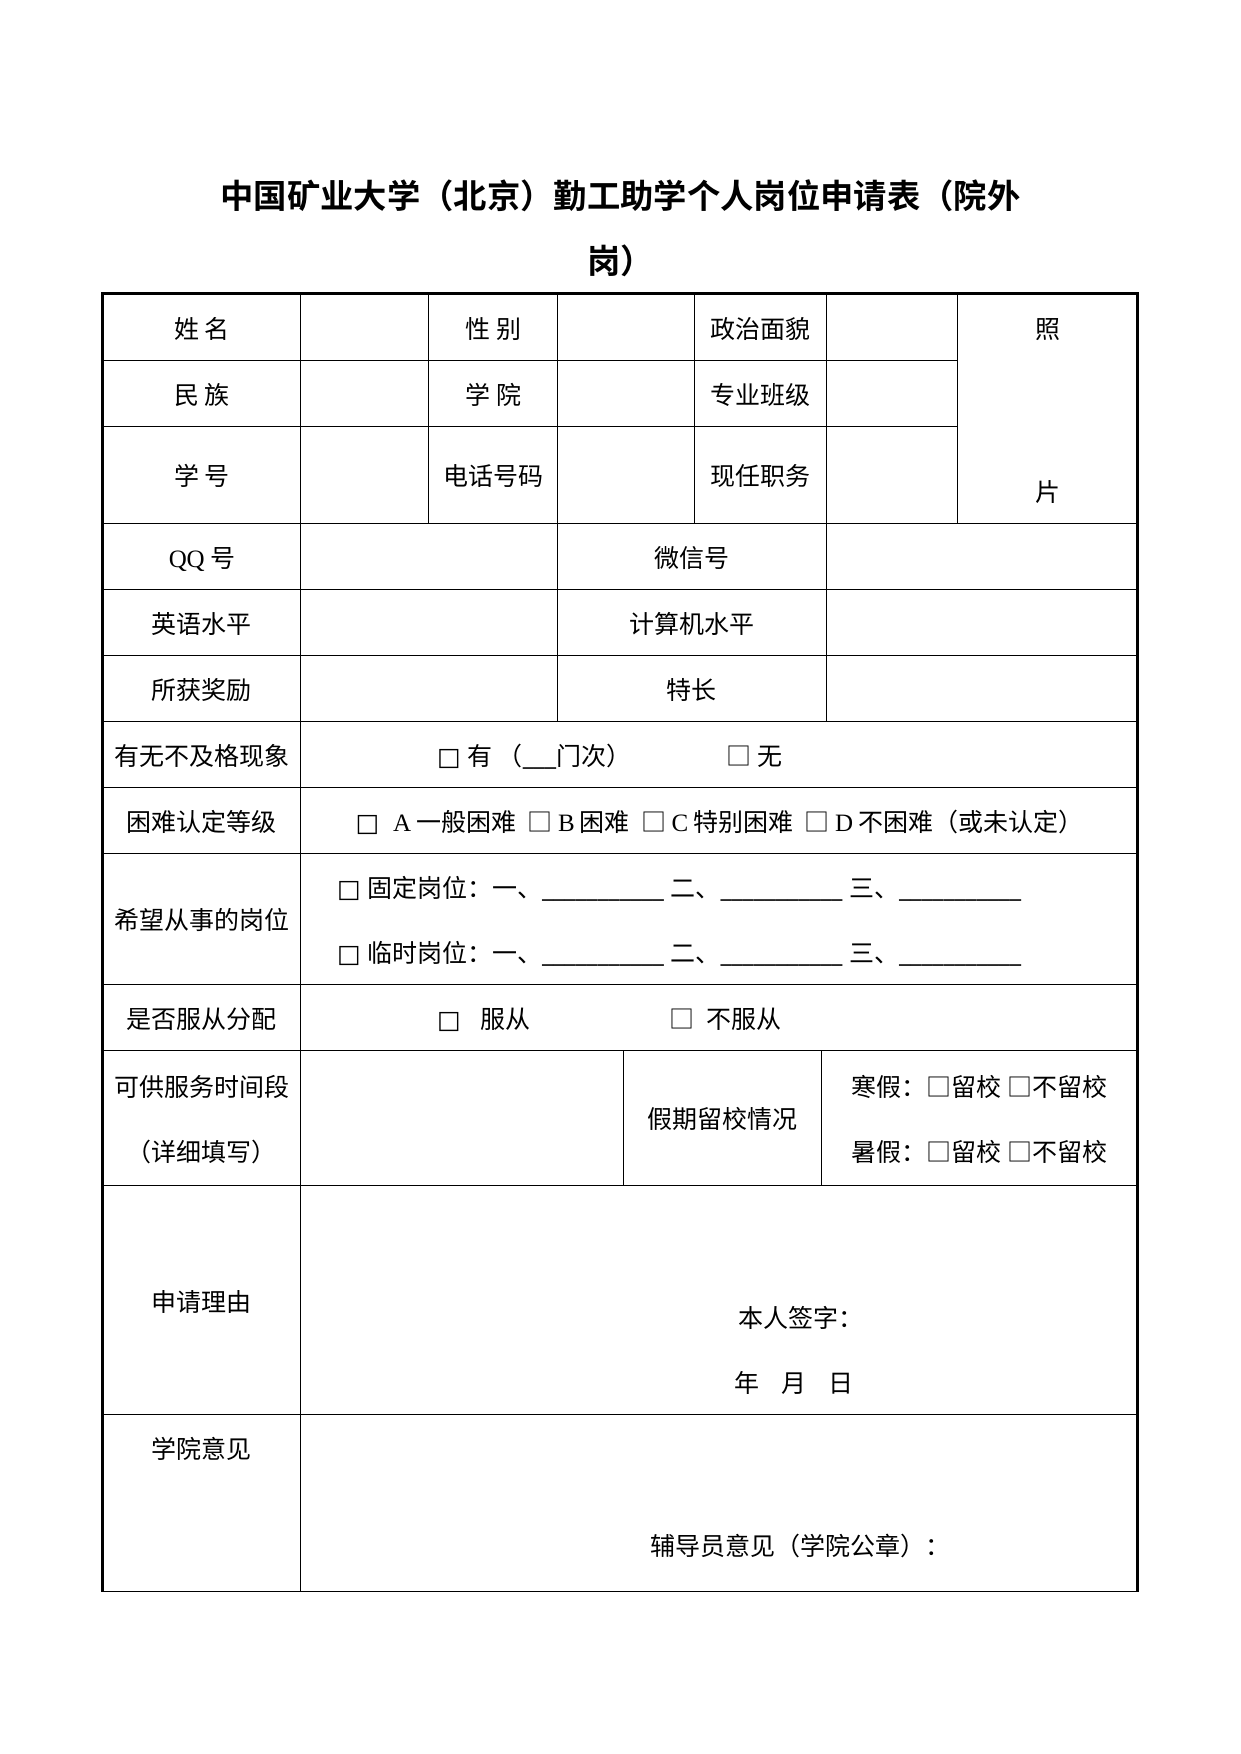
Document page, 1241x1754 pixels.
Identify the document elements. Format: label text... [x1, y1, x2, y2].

table_cell [827, 656, 1136, 721]
text 中国矿业大学（北京）勤工助学个人岗位申请表（院外岗） [187, 162, 1053, 292]
table_cell 本人签字： 年 月 日 [301, 1186, 1136, 1414]
table_cell 学 院 [429, 361, 557, 426]
table_cell 困难认定等级 [104, 788, 300, 853]
table_cell 所获奖励 [104, 656, 300, 721]
table_cell □ 有 （___门次） □ 无 [301, 722, 1136, 787]
table_cell [301, 656, 557, 721]
table_header 姓 名 [104, 295, 300, 360]
table_header [301, 295, 428, 360]
table_cell □ 固定岗位：一、___________ 二、___________ 三、___________ □ 临时岗位：一、___________ 二、___________ 三、___________ [301, 854, 1136, 984]
table_cell 微信号 [558, 524, 826, 589]
table_cell 学 号 [104, 427, 300, 523]
table_cell 电话号码 [429, 427, 557, 523]
table_cell 辅导员意见（学院公章）： 年 月 日 [301, 1415, 1136, 1591]
table_cell [301, 361, 428, 426]
table_cell 专业班级 [695, 361, 826, 426]
table_cell [827, 524, 1136, 589]
table_header 政治面貌 [695, 295, 826, 360]
table_cell 民 族 [104, 361, 300, 426]
table_cell 英语水平 [104, 590, 300, 655]
table_cell 学院意见 [104, 1415, 300, 1591]
table_cell 特长 [558, 656, 826, 721]
table_cell [827, 590, 1136, 655]
table_cell [827, 361, 957, 426]
table_cell 现任职务 [695, 427, 826, 523]
table_cell [558, 361, 694, 426]
table_cell 寒假：□留校 □不留校 暑假：□留校 □不留校 [822, 1051, 1136, 1185]
table_cell [301, 524, 557, 589]
table_cell QQ号 [104, 524, 300, 589]
table_cell □ 服从 □ 不服从 [301, 985, 1136, 1050]
table_header 性 别 [429, 295, 557, 360]
table_cell 有无不及格现象 [104, 722, 300, 787]
table_cell [558, 427, 694, 523]
table_cell 是否服从分配 [104, 985, 300, 1050]
table_cell [827, 427, 957, 523]
table_cell 希望从事的岗位 [104, 854, 300, 984]
table_cell 计算机水平 [558, 590, 826, 655]
table_cell 假期留校情况 [624, 1051, 821, 1185]
table_cell [301, 590, 557, 655]
table_cell [301, 427, 428, 523]
table_cell [301, 1051, 623, 1185]
table_header [827, 295, 957, 360]
table_header 照 片 [958, 295, 1136, 523]
table_cell A一般困难 □ B困难 □ C特别困难 □ D不困难（或未认定） [301, 788, 1136, 853]
table_header [558, 295, 694, 360]
table_cell 申请理由 [104, 1186, 300, 1414]
table_cell 可供服务时间段（详细填写） [104, 1051, 300, 1185]
